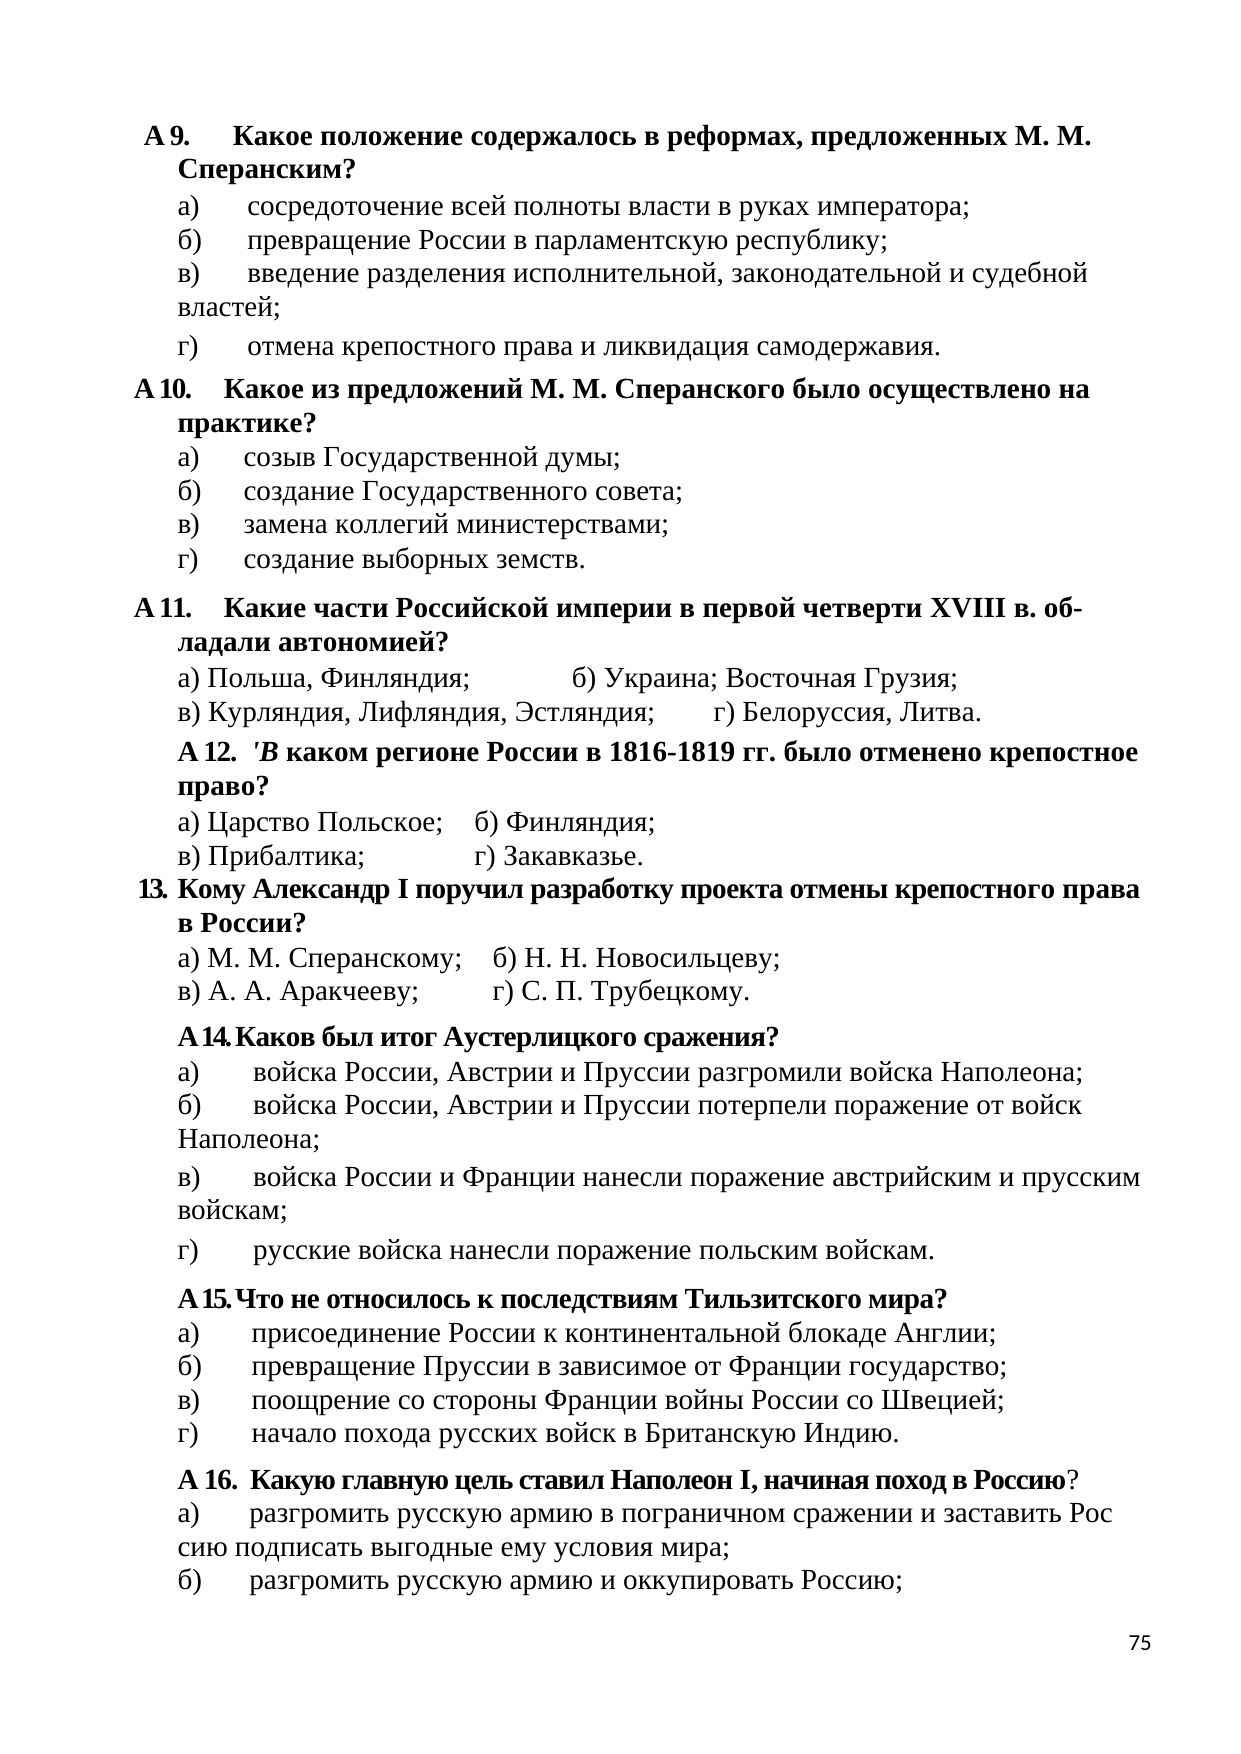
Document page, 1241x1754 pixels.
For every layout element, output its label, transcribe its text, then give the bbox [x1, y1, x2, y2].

text А 12. 'В каком регионе России в 1816-1819 гг. было отменено крепостное право? [177, 734, 1152, 801]
text а) войска России, Австрии и Пруссии разгромили войска Наполеона; [177, 1054, 1152, 1087]
text б) создание Государственного совета; [177, 473, 1152, 507]
text в) Прибалтика; г) Закавказье. [177, 838, 1152, 871]
text в) А. А. Аракчееву; г) С. П. Трубецкому. [177, 973, 1152, 1007]
text в) Курляндия, Лифляндия, Эстляндия; г) Белоруссия, Литва. [177, 694, 1152, 727]
text а) Польша, Финляндия; б) Украина; Восточная Грузия; [177, 660, 1152, 694]
text г) отмена крепостного права и ликвидация самодержавия. [177, 328, 1152, 361]
text в) войска России и Франции нанесли поражение австрийским и прусским войскам; [177, 1159, 1152, 1226]
text А 11. Какие части Российской империи в первой четверти XVIII в. обладали автономией? [134, 590, 1152, 657]
text б) превращение Пруссии в зависимое от Франции государство; [177, 1348, 1152, 1382]
text а) присоединение России к континентальной блокаде Англии; [177, 1315, 1152, 1348]
text г) русские войска нанесли поражение польским войскам. [177, 1232, 1152, 1266]
text а) М. М. Сперанскому; б) Н. Н. Новосильцеву; [177, 940, 1152, 973]
text б) разгромить русскую армию и оккупировать Россию; [177, 1562, 1152, 1596]
text б) войска России, Австрии и Пруссии потерпели поражение от войск Наполеона; [177, 1087, 1152, 1154]
text г) начало похода русских войск в Британскую Индию. [177, 1416, 1152, 1449]
text А 14. Каков был итог Аустерлицкого сражения? [177, 1019, 1152, 1052]
text а) разгромить русскую армию в пограничном сражении и заставить Рос сию подписать выгодные ему условия мира; [177, 1495, 1152, 1562]
text в) замена коллегий министерствами; [177, 507, 1152, 540]
text А 15. Что не относилось к последствиям Тильзитского мира? [177, 1281, 1152, 1315]
text а) созыв Государственной думы; [177, 439, 1152, 473]
text 13. Кому Александр I поручил разработку проекта отмены крепостного права в России? [132, 871, 1152, 938]
text в) введение разделения исполнительной, законодательной и судебной властей; [177, 255, 1152, 322]
text А 9. Какое положение содержалось в реформах, предложенных М. М. Сперанским? [143, 118, 1152, 185]
text г) создание выборных земств. [177, 541, 1152, 574]
text в) поощрение со стороны Франции войны России со Швецией; [177, 1382, 1152, 1416]
text А 10. Какое из предложений М. М. Сперанского было осуществлено на практике? [134, 372, 1152, 439]
text а) Царство Польское; б) Финляндия; [177, 804, 1152, 838]
text А 16. Какую главную цель ставил Наполеон I, начиная поход в Россию? [177, 1462, 1152, 1495]
text б) превращение России в парламентскую республику; [177, 222, 1152, 255]
text а) сосредоточение всей полноты власти в руках императора; [177, 188, 1152, 222]
